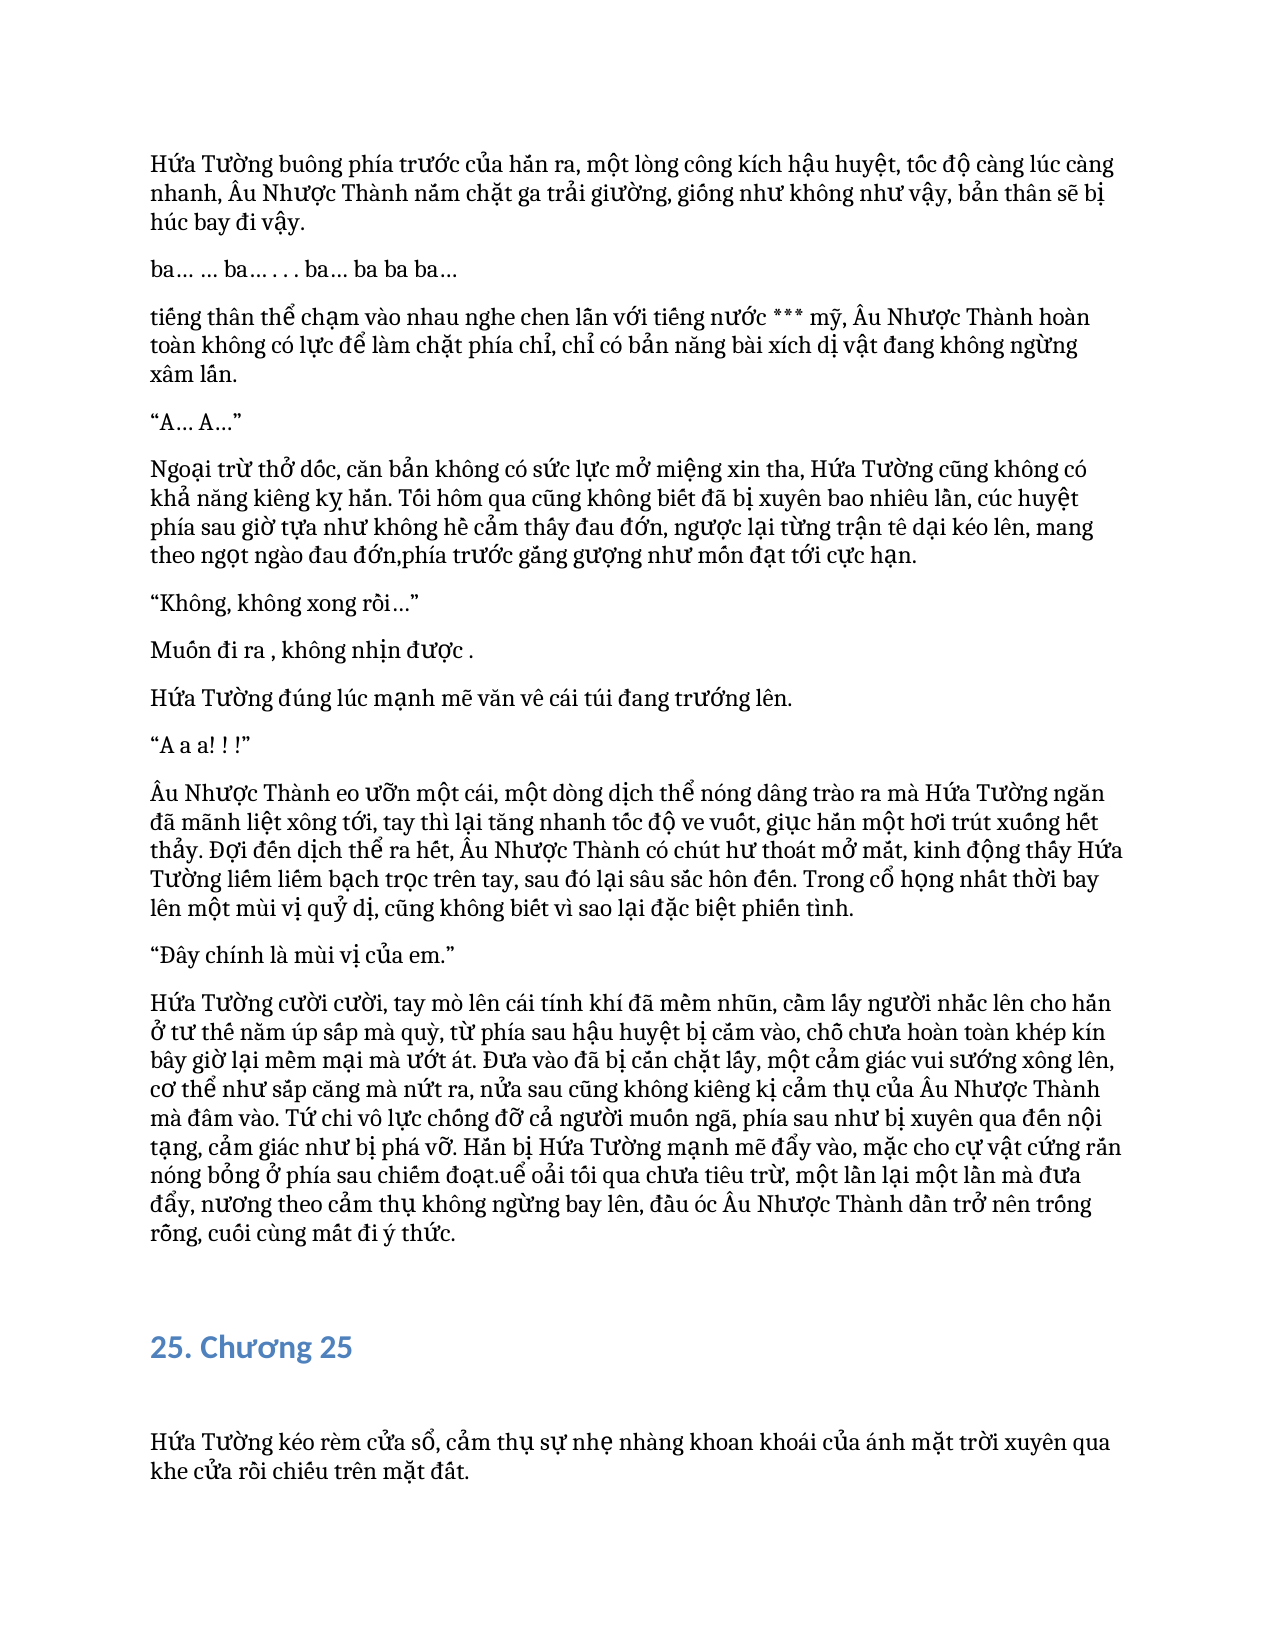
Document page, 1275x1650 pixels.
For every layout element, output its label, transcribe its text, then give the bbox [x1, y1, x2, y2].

text Ngoại trừ thở dốc, căn bản không có sức lực mở miệng xin tha, Hứa Tường cũng không có khả năng kiêng kỵ hắn. Tối hôm qua cũng không biết đã bị xuyên bao nhiêu lần, cúc huyệt phía sau giờ tựa như không hề cảm thấy đau đớn, ngược lại từng trận tê dại kéo lên, mang theo ngọt ngào đau đớn,phía trước gắng gượng như mốn đạt tới cực hạn. [150, 455, 1125, 570]
text ba… … ba… . . . ba… ba ba ba… [150, 255, 1125, 284]
text Hứa Tường kéo rèm cửa sổ, cảm thụ sự nhẹ nhàng khoan khoái của ánh mặt trời xuyên qua khe cửa rồi chiếu trên mặt đất. [150, 1370, 1125, 1485]
text “A… A…” [150, 407, 1125, 436]
text Hứa Tường đúng lúc mạnh mẽ văn vê cái túi đang trướng lên. [150, 684, 1125, 712]
text Âu Nhược Thành eo ưỡn một cái, một dòng dịch thể nóng dâng trào ra mà Hứa Tường ngăn đã mãnh liệt xông tới, tay thì lại tăng nhanh tốc độ ve vuốt, giục hắn một hơi trút xuống hết thảy. Đợi đến dịch thể ra hết, Âu Nhược Thành có chút hư thoát mở mắt, kinh động thấy Hứa Tường liếm liếm bạch trọc trên tay, sau đó lại sâu sắc hôn đến. Trong cổ họng nhất thời bay lên một mùi vị quỷ dị, cũng không biết vì sao lại đặc biệt phiến tình. [150, 779, 1125, 922]
text Hứa Tường buông phía trước của hắn ra, một lòng công kích hậu huyệt, tốc độ càng lúc càng nhanh, Âu Nhược Thành nắm chặt ga trải giường, giống như không như vậy, bản thân sẽ bị húc bay đi vậy. [150, 150, 1125, 236]
text Muốn đi ra , không nhịn được . [150, 636, 1125, 665]
text Hứa Tường cười cười, tay mò lên cái tính khí đã mềm nhũn, cầm lấy người nhắc lên cho hắn ở tư thế nằm úp sấp mà quỳ, từ phía sau hậu huyệt bị cắm vào, chỗ chưa hoàn toàn khép kín bây giờ lại mềm mại mà ướt át. Đưa vào đã bị cắn chặt lấy, một cảm giác vui sướng xông lên, cơ thể như sắp căng mà nứt ra, nửa sau cũng không kiêng kị cảm thụ của Âu Nhược Thành mà đâm vào. Tứ chi vô lực chống đỡ cả người muốn ngã, phía sau như bị xuyên qua đến nội tạng, cảm giác như bị phá vỡ. Hắn bị Hứa Tường mạnh mẽ đẩy vào, mặc cho cự vật cứng rắn nóng bỏng ở phía sau chiếm đoạt.uể oải tối qua chưa tiêu trừ, một lần lại một lần mà đưa đẩy, nương theo cảm thụ không ngừng bay lên, đầu óc Âu Nhược Thành dần trở nên trống rỗng, cuối cùng mất đi ý thức. [150, 989, 1125, 1305]
text “Đây chính là mùi vị của em.” [150, 941, 1125, 970]
text “Không, không xong rồi…” [150, 589, 1125, 617]
text tiếng thân thể chạm vào nhau nghe chen lẫn với tiếng nước *** mỹ, Âu Nhược Thành hoàn toàn không có lực để làm chặt phía chỉ, chỉ có bản năng bài xích dị vật đang không ngừng xâm lấn. [150, 302, 1125, 389]
subtitle 25. Chương 25 [150, 1326, 1125, 1367]
text “A a a! ! !” [150, 731, 1125, 760]
